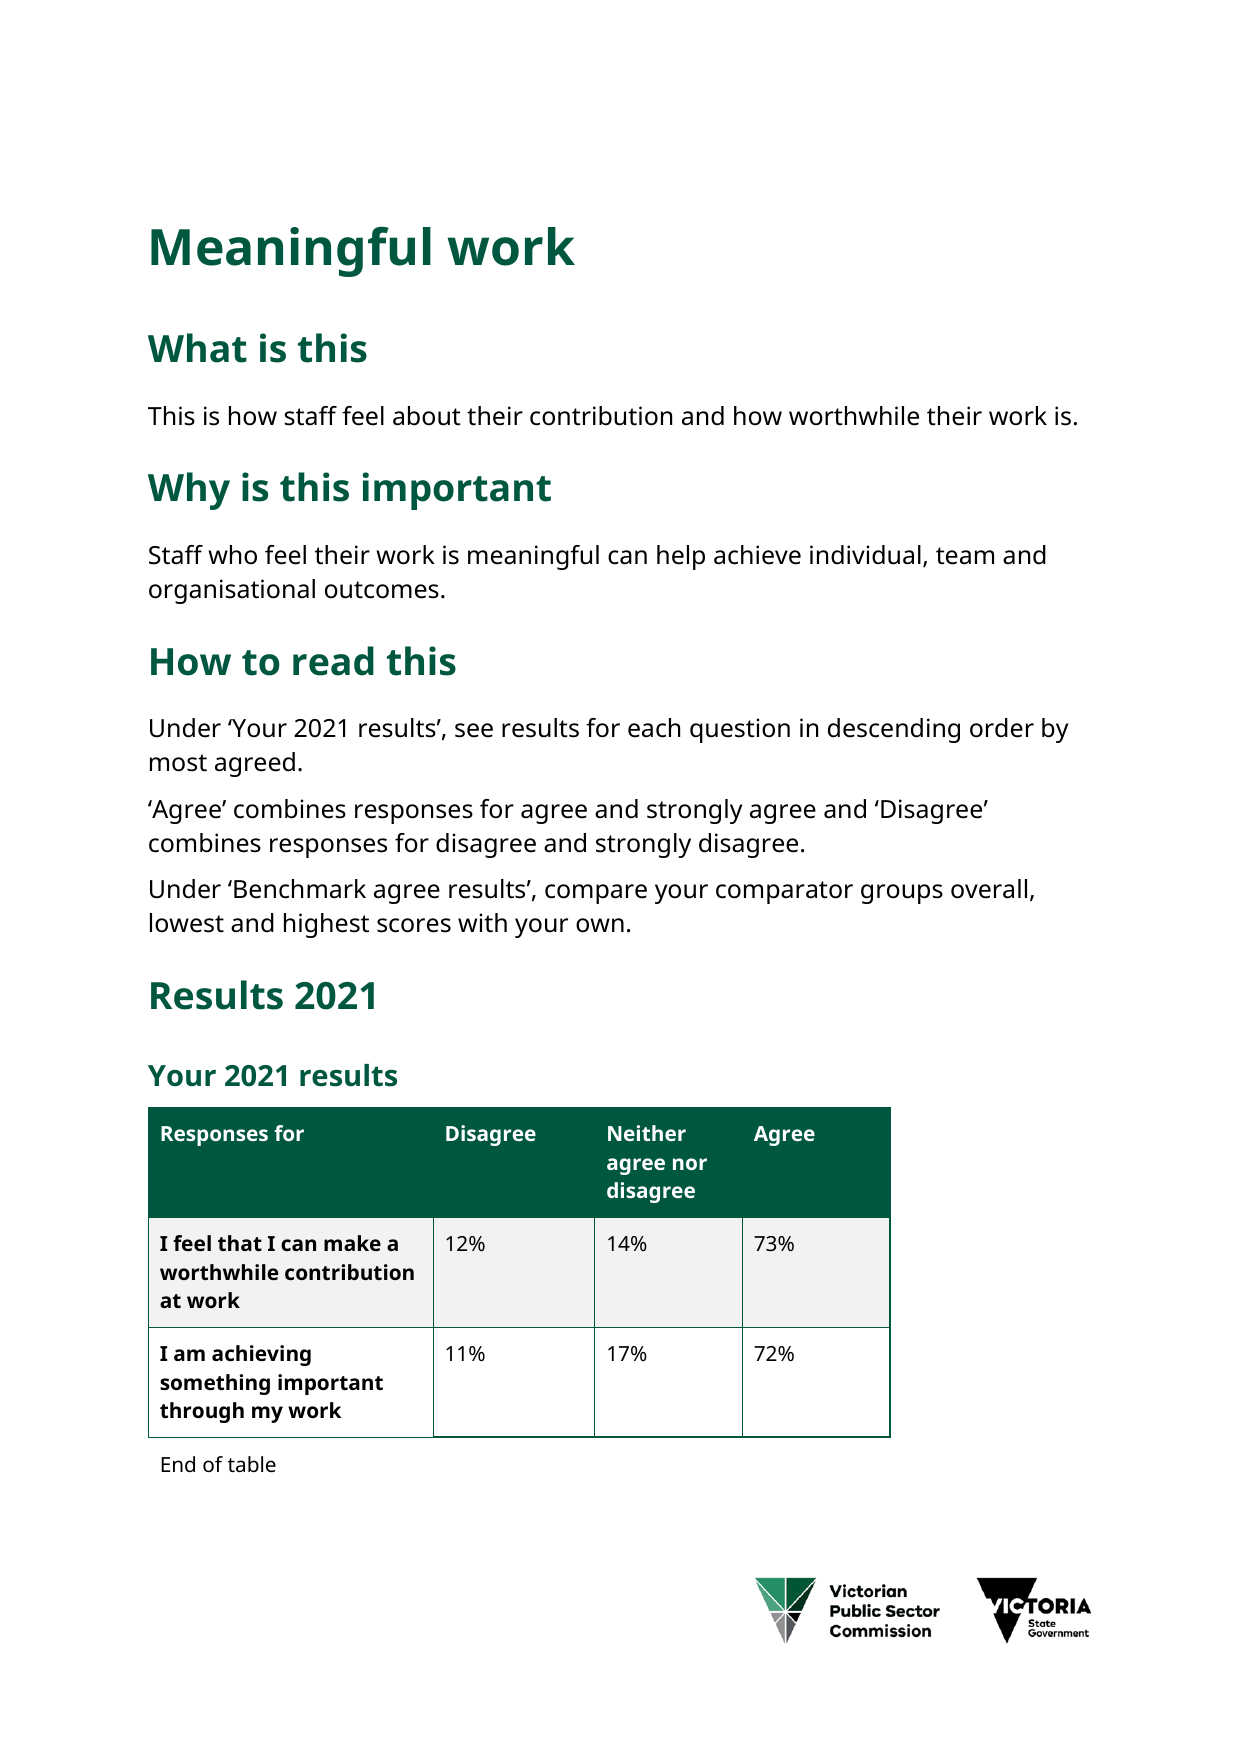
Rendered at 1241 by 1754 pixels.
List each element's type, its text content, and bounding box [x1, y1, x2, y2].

subtitle What is this [148, 323, 1092, 374]
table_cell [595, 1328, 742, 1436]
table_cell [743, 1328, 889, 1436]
subtitle Results 2021 [148, 969, 1092, 1020]
subtitle How to read this [148, 635, 1092, 686]
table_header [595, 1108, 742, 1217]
subtitle Why is this important [148, 462, 1092, 513]
text ‘Agree’ combines responses for agree and strongly agree and ‘Disagree’ combines responses for disagree and strongly disagree. [148, 791, 1092, 859]
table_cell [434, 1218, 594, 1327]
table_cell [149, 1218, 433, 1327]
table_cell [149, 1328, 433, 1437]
subtitle Your 2021 results [148, 1055, 1092, 1095]
picture [754, 1577, 1093, 1645]
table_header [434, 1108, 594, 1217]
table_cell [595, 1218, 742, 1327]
text Staff who feel their work is meaningful can help achieve individual, team and organisational outcomes. [148, 538, 1092, 606]
text This is how staff feel about their contribution and how worthwhile their work is. [148, 398, 1092, 433]
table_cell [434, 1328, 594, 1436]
subtitle Meaningful work [148, 212, 1092, 280]
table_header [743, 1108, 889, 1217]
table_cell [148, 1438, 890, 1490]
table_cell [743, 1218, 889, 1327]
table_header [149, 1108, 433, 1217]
text Under ‘Your 2021 results’, see results for each question in descending order by most agreed. [148, 711, 1092, 779]
text Under ‘Benchmark agree results’, compare your comparator groups overall, lowest and highest scores with your own. [148, 872, 1092, 940]
